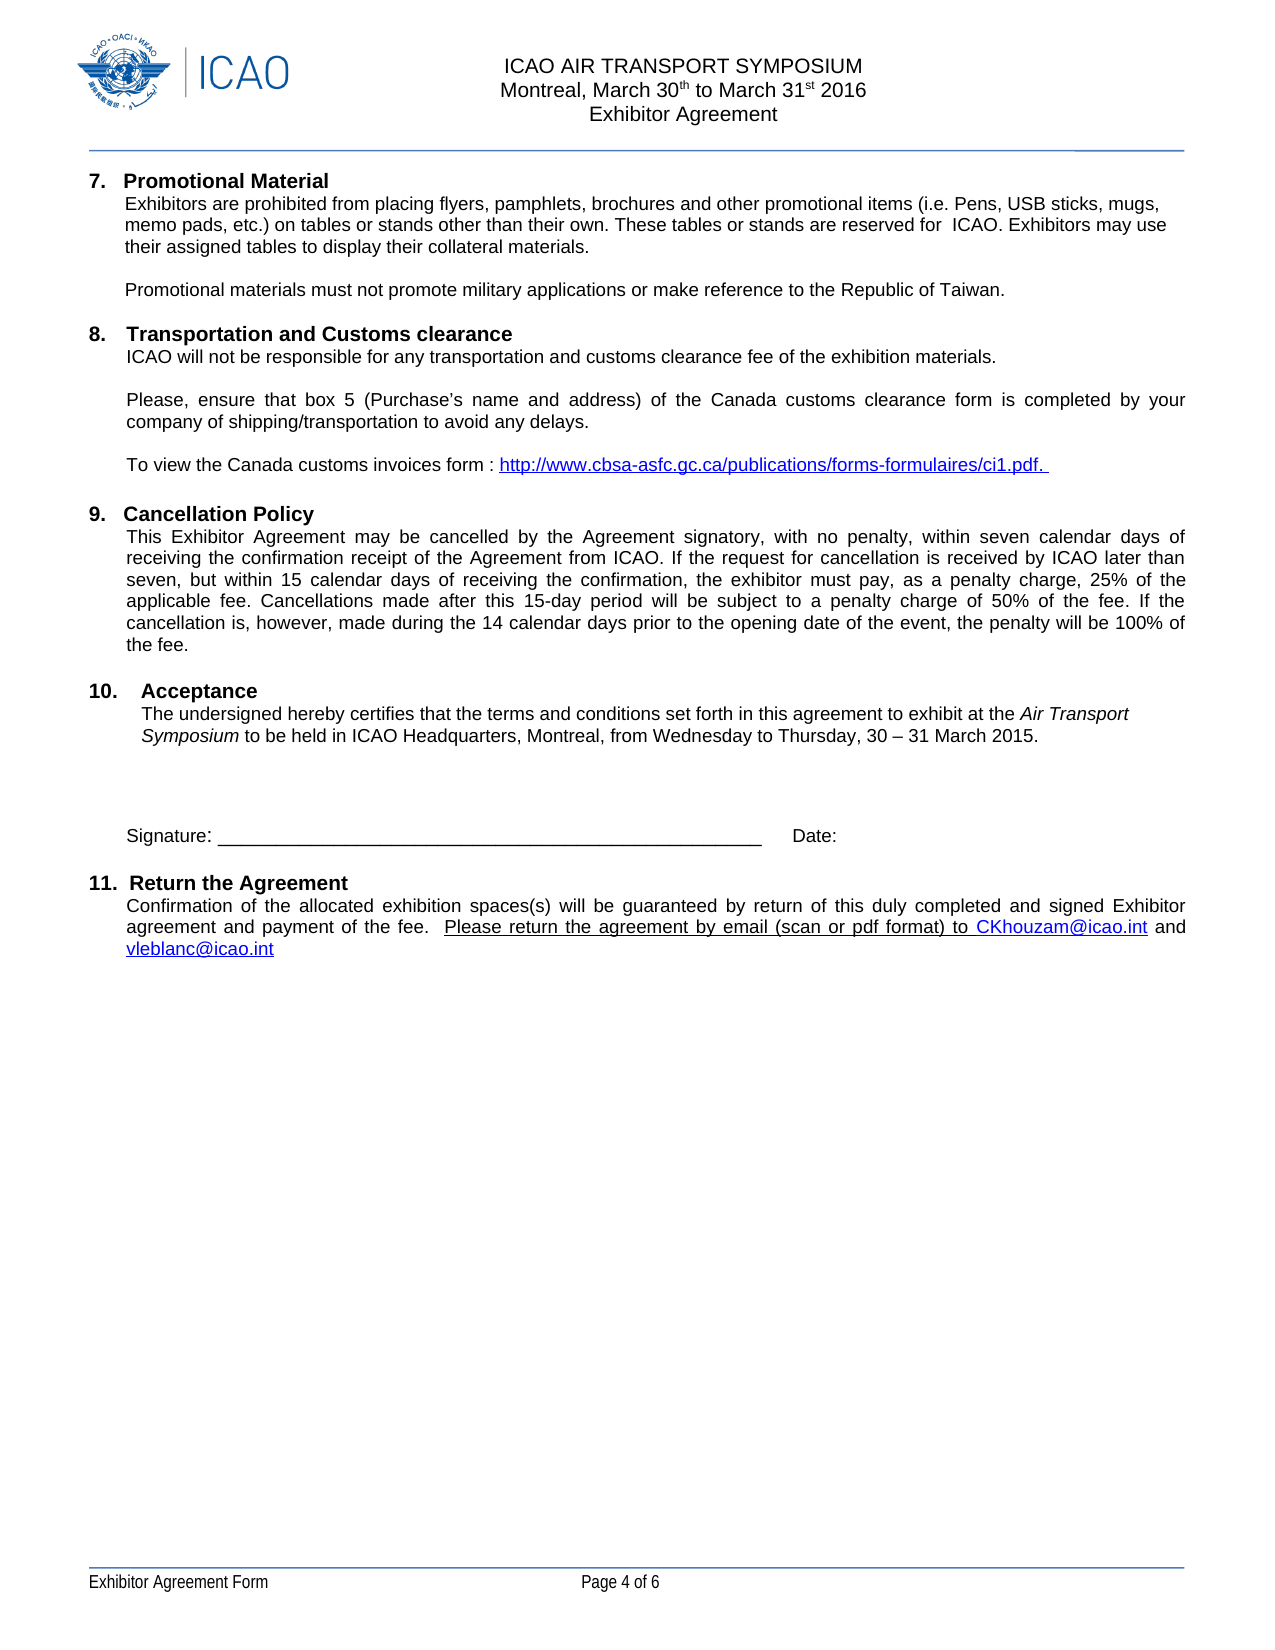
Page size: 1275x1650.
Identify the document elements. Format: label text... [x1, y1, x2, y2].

text Confirmation of the allocated exhibition spaces(s) will be guaranteed by return of this duly completed and signed Exhibitor agreement and payment of the fee. Please return the agreement by email (scan or pdf format) to CKhouzam@icao.int and vleblanc@icao.int [126, 894, 1186, 959]
text To view the Canada customs invoices form : http://www.cbsa-asfc.gc.ca/publications/forms-formulaires/ci1.pdf. [126, 454, 1186, 475]
text ICAO will not be responsible for any transportation and customs clearance fee of the exhibition materials. [126, 346, 1186, 367]
text Signature: _______________________________________________ Date: [126, 823, 1186, 847]
text 7. Promotional Material [89, 168, 1186, 192]
text 8. Transportation and Customs clearance [89, 322, 1186, 346]
text The undersigned hereby certifies that the terms and conditions set forth in this agreement to exhibit at the Air Transport Symposium to be held in ICAO Headquarters, Montreal, from Wednesday to Thursday, 30 – 31 March 2015. [141, 703, 1186, 746]
text Exhibitors are prohibited from placing flyers, pamphlets, brochures and other promotional items (i.e. Pens, USB sticks, mugs, memo pads, etc.) on tables or stands other than their own. These tables or stands are reserved for ICAO. Exhibitors may use their assigned tables to display their collateral materials. [124, 192, 1186, 257]
text Promotional materials must not promote military applications or make reference to the Republic of Taiwan. [124, 279, 1186, 300]
text 9. Cancellation Policy [89, 502, 1186, 526]
text This Exhibitor Agreement may be cancelled by the Agreement signatory, with no penalty, within seven calendar days of receiving the confirmation receipt of the Agreement from ICAO. If the request for cancellation is received by ICAO later than seven, but within 15 calendar days of receiving the confirmation, the exhibitor must pay, as a penalty charge, 25% of the applicable fee. Cancellations made after this 15-day period will be subject to a penalty charge of 50% of the fee. If the cancellation is, however, made during the 14 calendar days prior to the opening date of the event, the penalty will be 100% of the fee. [126, 526, 1186, 655]
text 10. Acceptance [89, 679, 1186, 703]
text 11. Return the Agreement [89, 871, 1186, 894]
text Please, ensure that box 5 (Purchase’s name and address) of the Canada customs clearance form is completed by your company of shipping/transportation to avoid any delays. [126, 389, 1186, 432]
picture [40, 0, 330, 169]
